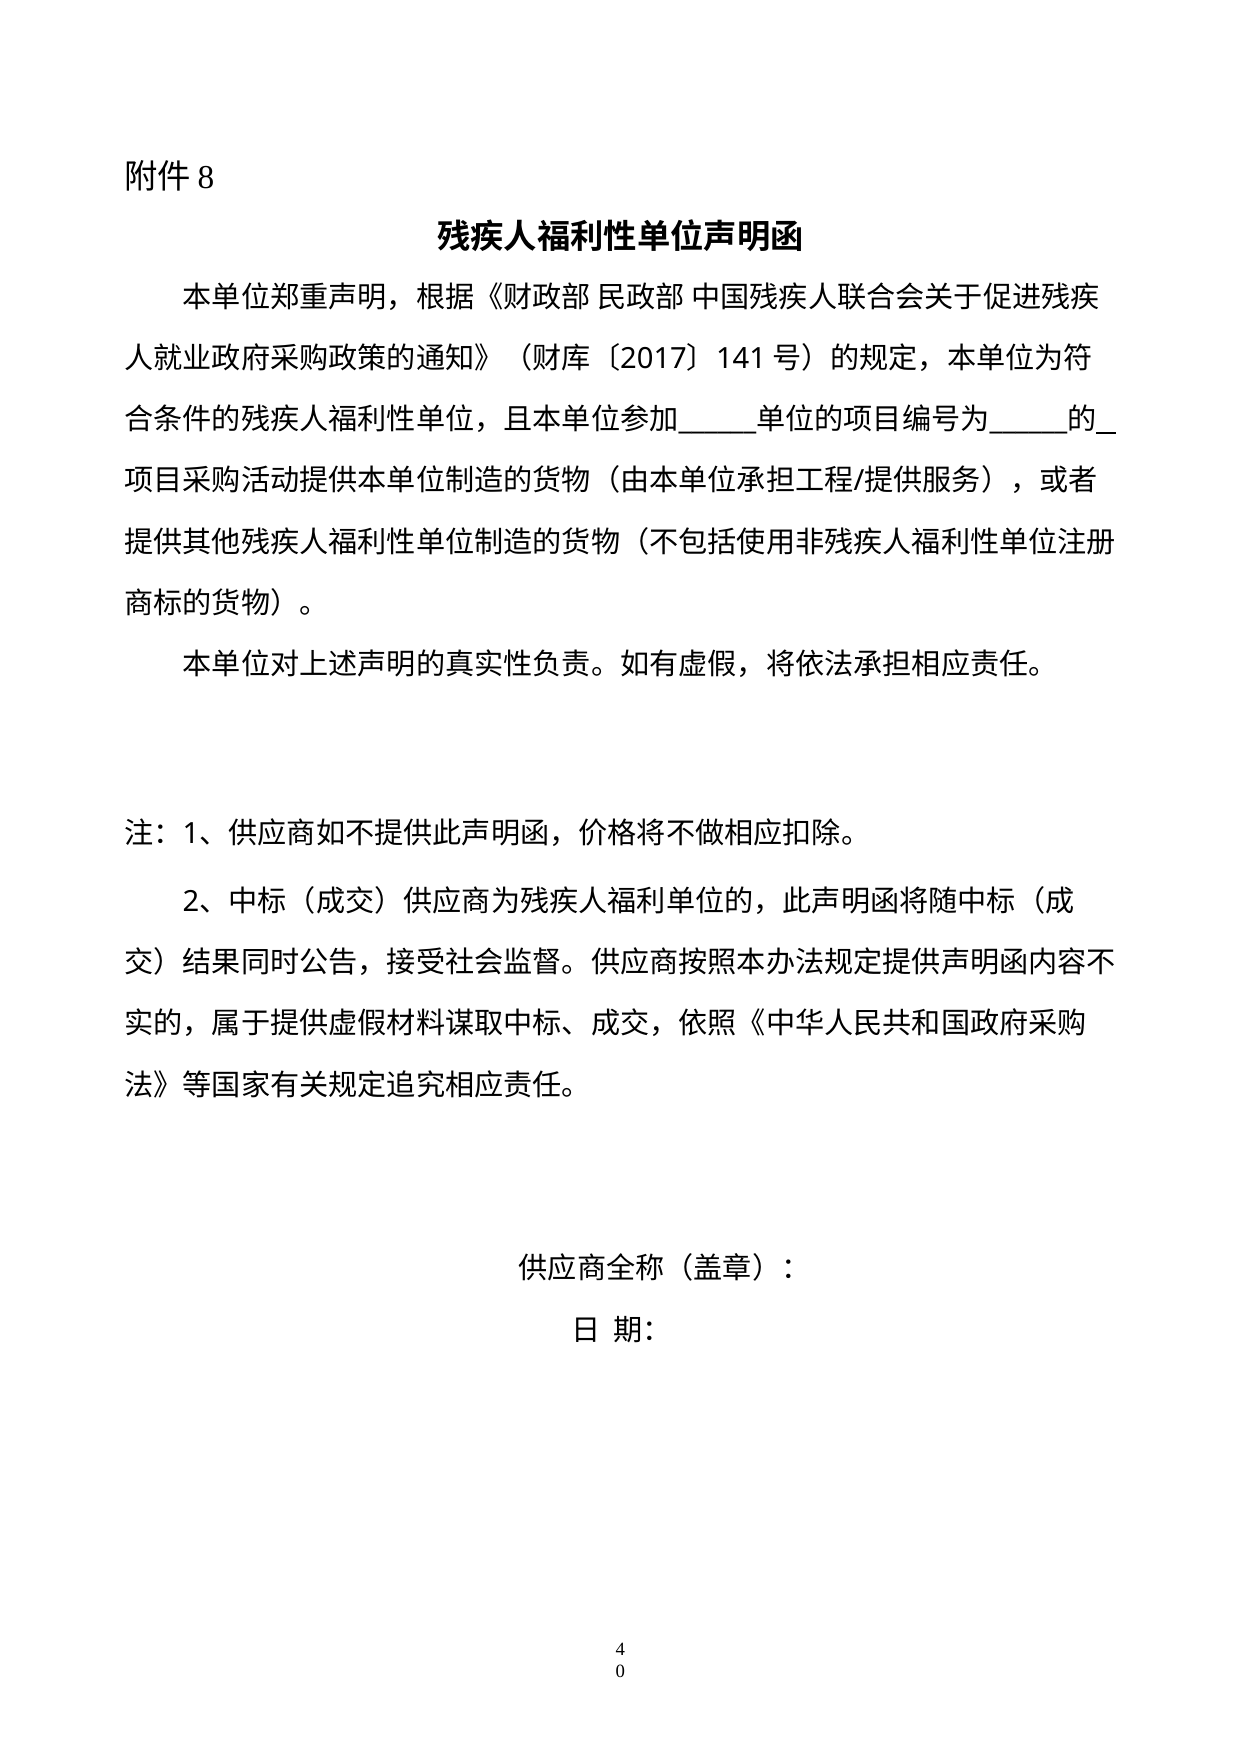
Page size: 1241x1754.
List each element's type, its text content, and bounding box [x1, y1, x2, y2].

text 残疾人福利性单位声明函 [124, 210, 1116, 258]
text 附件8 [124, 150, 1116, 198]
text 本单位对上述声明的真实性负责。如有虚假，将依法承担相应责任。 [124, 626, 1116, 687]
text 注：1、供应商如不提供此声明函，价格将不做相应扣除。 [124, 809, 1116, 852]
text 供应商全称（盖章）： [124, 1230, 954, 1291]
text 本单位郑重声明，根据《财政部 民政部 中国残疾人联合会关于促进残疾人就业政府采购政策的通知》（财库〔2017〕141号）的规定，本单位为符合条件的残疾人福利性单位，且本单位参加______单位的项目编号为______的 项目采购活动提供本单位制造的货物（由本单位承担工程/提供服务），或者提供其他残疾人福利性单位制造的货物（不包括使用非残疾人福利性单位注册商标的货物）。 [124, 258, 1116, 626]
text 日 期： [124, 1291, 954, 1352]
text 2、中标（成交）供应商为残疾人福利单位的，此声明函将随中标（成交）结果同时公告，接受社会监督。供应商按照本办法规定提供声明函内容不实的，属于提供虚假材料谋取中标、成交，依照《中华人民共和国政府采购法》等国家有关规定追究相应责任。 [124, 862, 1116, 1107]
